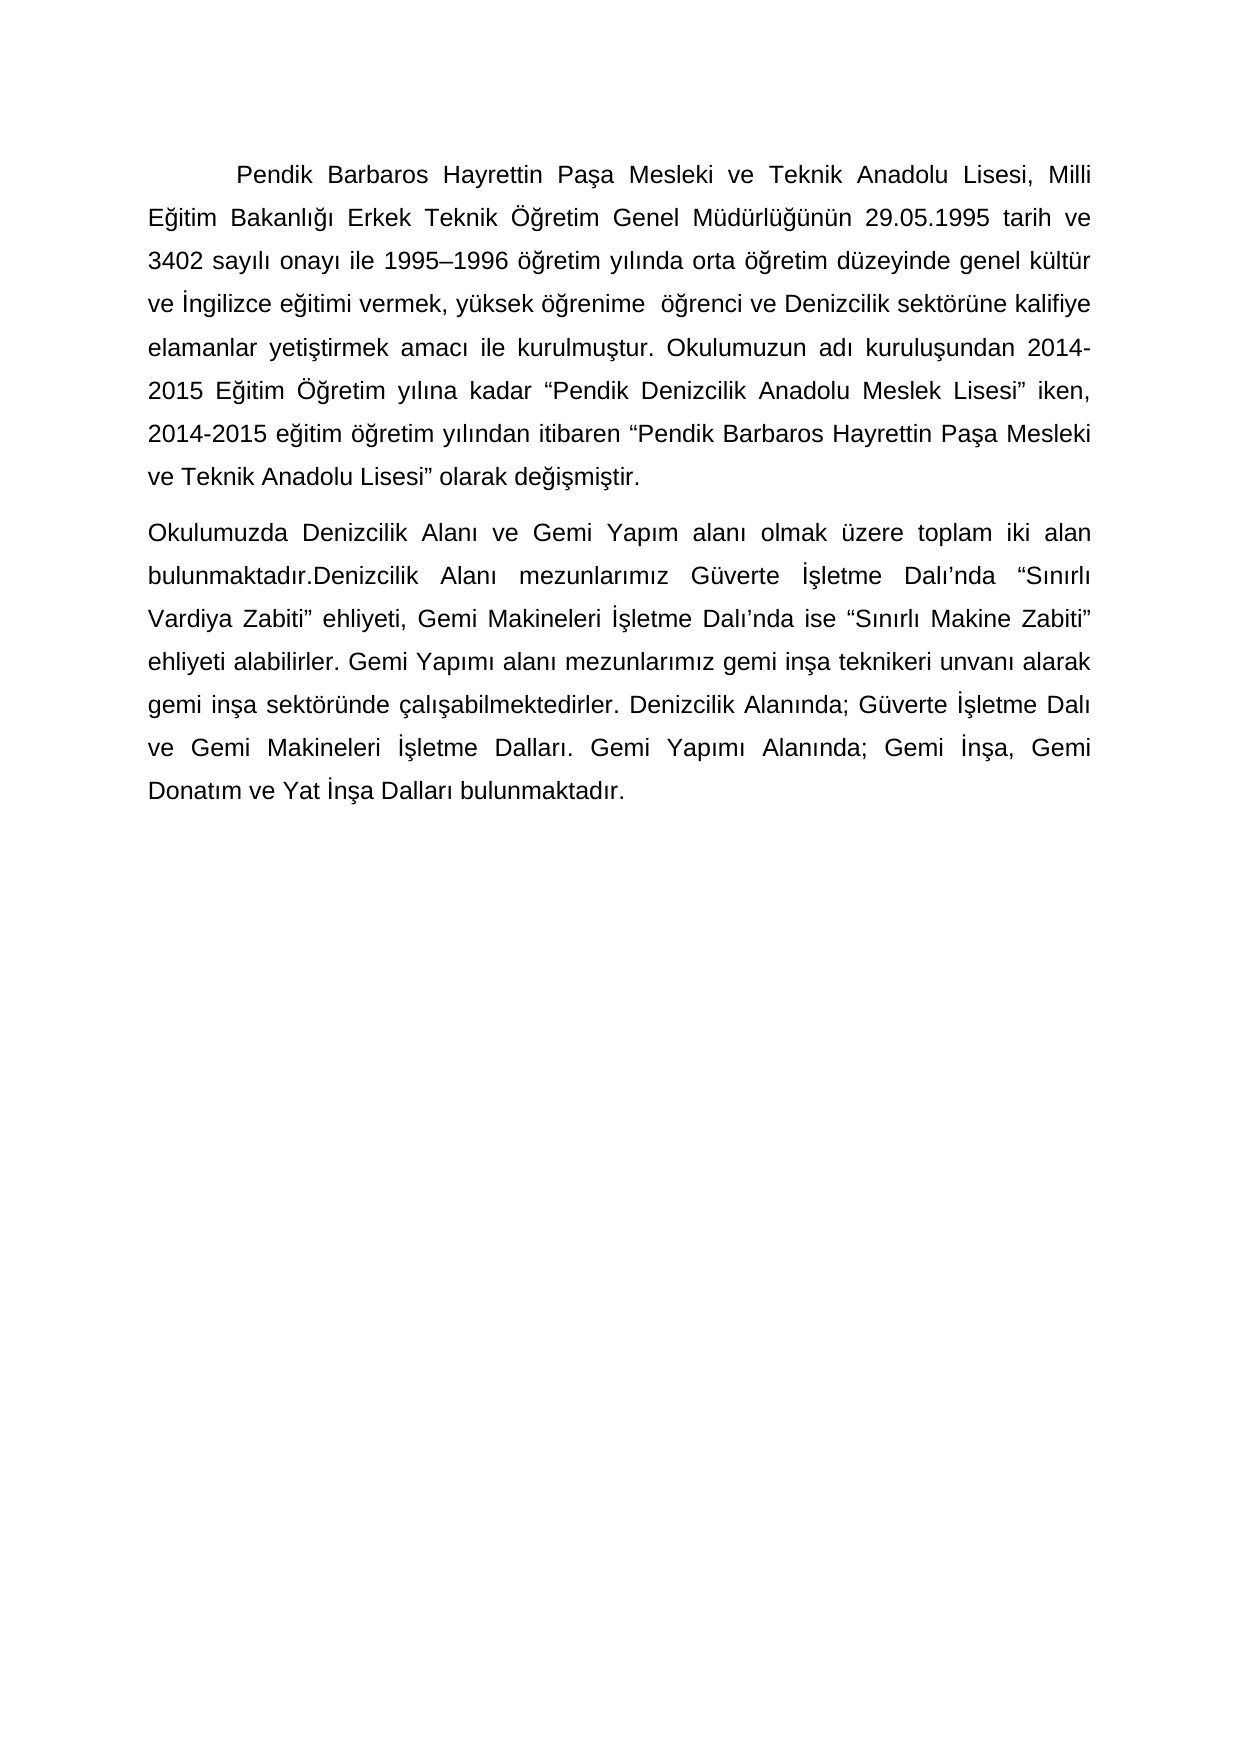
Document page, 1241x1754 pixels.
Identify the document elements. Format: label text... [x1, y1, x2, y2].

text Okulumuzda Denizcilik Alanı ve Gemi Yapım alanı olmak üzere toplam iki alan bulunmaktadır.Denizcilik Alanı mezunlarımız Güverte İşletme Dalı’nda “Sınırlı Vardiya Zabiti” ehliyeti, Gemi Makineleri İşletme Dalı’nda ise “Sınırlı Makine Zabiti” ehliyeti alabilirler. Gemi Yapımı alanı mezunlarımız gemi inşa teknikeri unvanı alarak gemi inşa sektöründe çalışabilmektedirler. Denizcilik Alanında; Güverte İşletme Dalı ve Gemi Makineleri İşletme Dalları. Gemi Yapımı Alanında; Gemi İnşa, Gemi Donatım ve Yat İnşa Dalları bulunmaktadır. [148, 518, 1093, 805]
text Pendik Barbaros Hayrettin Paşa Mesleki ve Teknik Anadolu Lisesi, Milli Eğitim Bakanlığı Erkek Teknik Öğretim Genel Müdürlüğünün 29.05.1995 tarih ve 3402 sayılı onayı ile 1995–1996 öğretim yılında orta öğretim düzeyinde genel kültür ve İngilizce eğitimi vermek, yüksek öğrenime öğrenci ve Denizcilik sektörüne kalifiye elamanlar yetiştirmek amacı ile kurulmuştur. Okulumuzun adı kuruluşundan 2014-2015 Eğitim Öğretim yılına kadar “Pendik Denizcilik Anadolu Meslek Lisesi” iken, 2014-2015 eğitim öğretim yılından itibaren “Pendik Barbaros Hayrettin Paşa Mesleki ve Teknik Anadolu Lisesi” olarak değişmiştir. [148, 160, 1093, 491]
